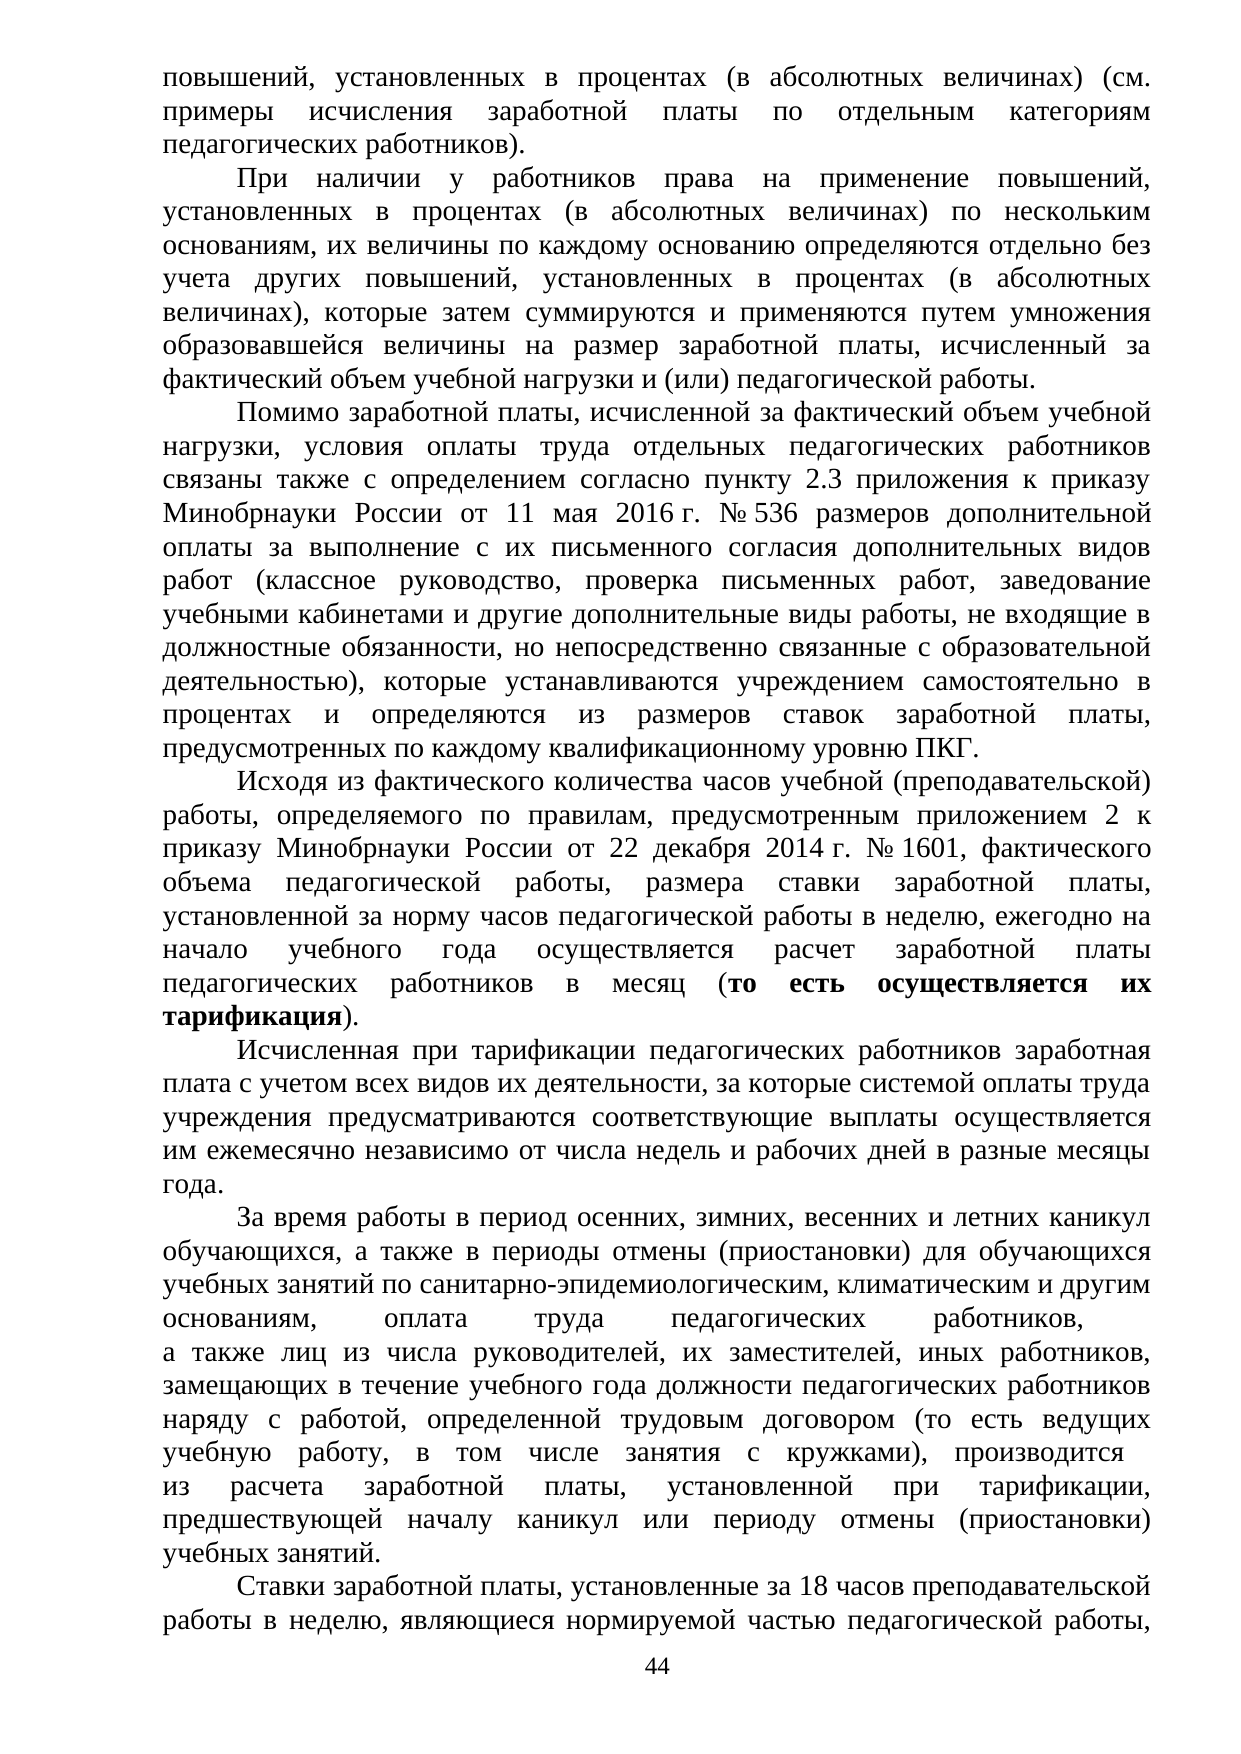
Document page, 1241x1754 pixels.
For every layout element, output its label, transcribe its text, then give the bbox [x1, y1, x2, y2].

text За время работы в период осенних, зимних, весенних и летних каникул обучающихся, а также в периоды отмены (приостановки) для обучающихся учебных занятий по санитарно-эпидемиологическим, климатическим и другим основаниям, оплата труда педагогических работников, а также лиц из числа руководителей, их заместителей, иных работников, замещающих в течение учебного года должности педагогических работников наряду с работой, определенной трудовым договором (то есть ведущих учебную работу, в том числе занятия с кружками), производится из расчета заработной платы, установленной при тарификации, предшествующей началу каникул или периоду отмены (приостановки) учебных занятий. [162, 1199, 1152, 1568]
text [162, 59, 1152, 160]
text При наличии у работников права на применение повышений, установленных в процентах (в абсолютных величинах) по нескольким основаниям, их величины по каждому основанию определяются отдельно без учета других повышений, установленных в процентах (в абсолютных величинах), которые затем суммируются и применяются путем умножения образовавшейся величины на размер заработной платы, исчисленный за фактический объем учебной нагрузки и (или) педагогической работы. [162, 160, 1152, 394]
text Помимо заработной платы, исчисленной за фактический объем учебной нагрузки, условия оплаты труда отдельных педагогических работников связаны также с определением согласно пункту 2.3 приложения к приказу Минобрнауки России от 11 мая 2016 г. № 536 размеров дополнительной оплаты за выполнение с их письменного согласия дополнительных видов работ (классное руководство, проверка письменных работ, заведование учебными кабинетами и другие дополнительные виды работы, не входящие в должностные обязанности, но непосредственно связанные с образовательной деятельностью), которые устанавливаются учреждением самостоятельно в процентах и определяются из размеров ставок заработной платы, предусмотренных по каждому квалификационному уровню ПКГ. [162, 394, 1152, 763]
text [162, 1568, 1152, 1636]
text Исчисленная при тарификации педагогических работников заработная плата с учетом всех видов их деятельности, за которые системой оплаты труда учреждения предусматриваются соответствующие выплаты осуществляется им ежемесячно независимо от числа недель и рабочих дней в разные месяцы года. [162, 1032, 1152, 1199]
text Исходя из фактического количества часов учебной (преподавательской) работы, определяемого по правилам, предусмотренным приложением 2 к приказу Минобрнауки России от 22 декабря 2014 г. № 1601, фактического объема педагогической работы, размера ставки заработной платы, установленной за норму часов педагогической работы в неделю, ежегодно на начало учебного года осуществляется расчет заработной платы педагогических работников в месяц (то есть осуществляется их тарификация). [162, 763, 1152, 1032]
